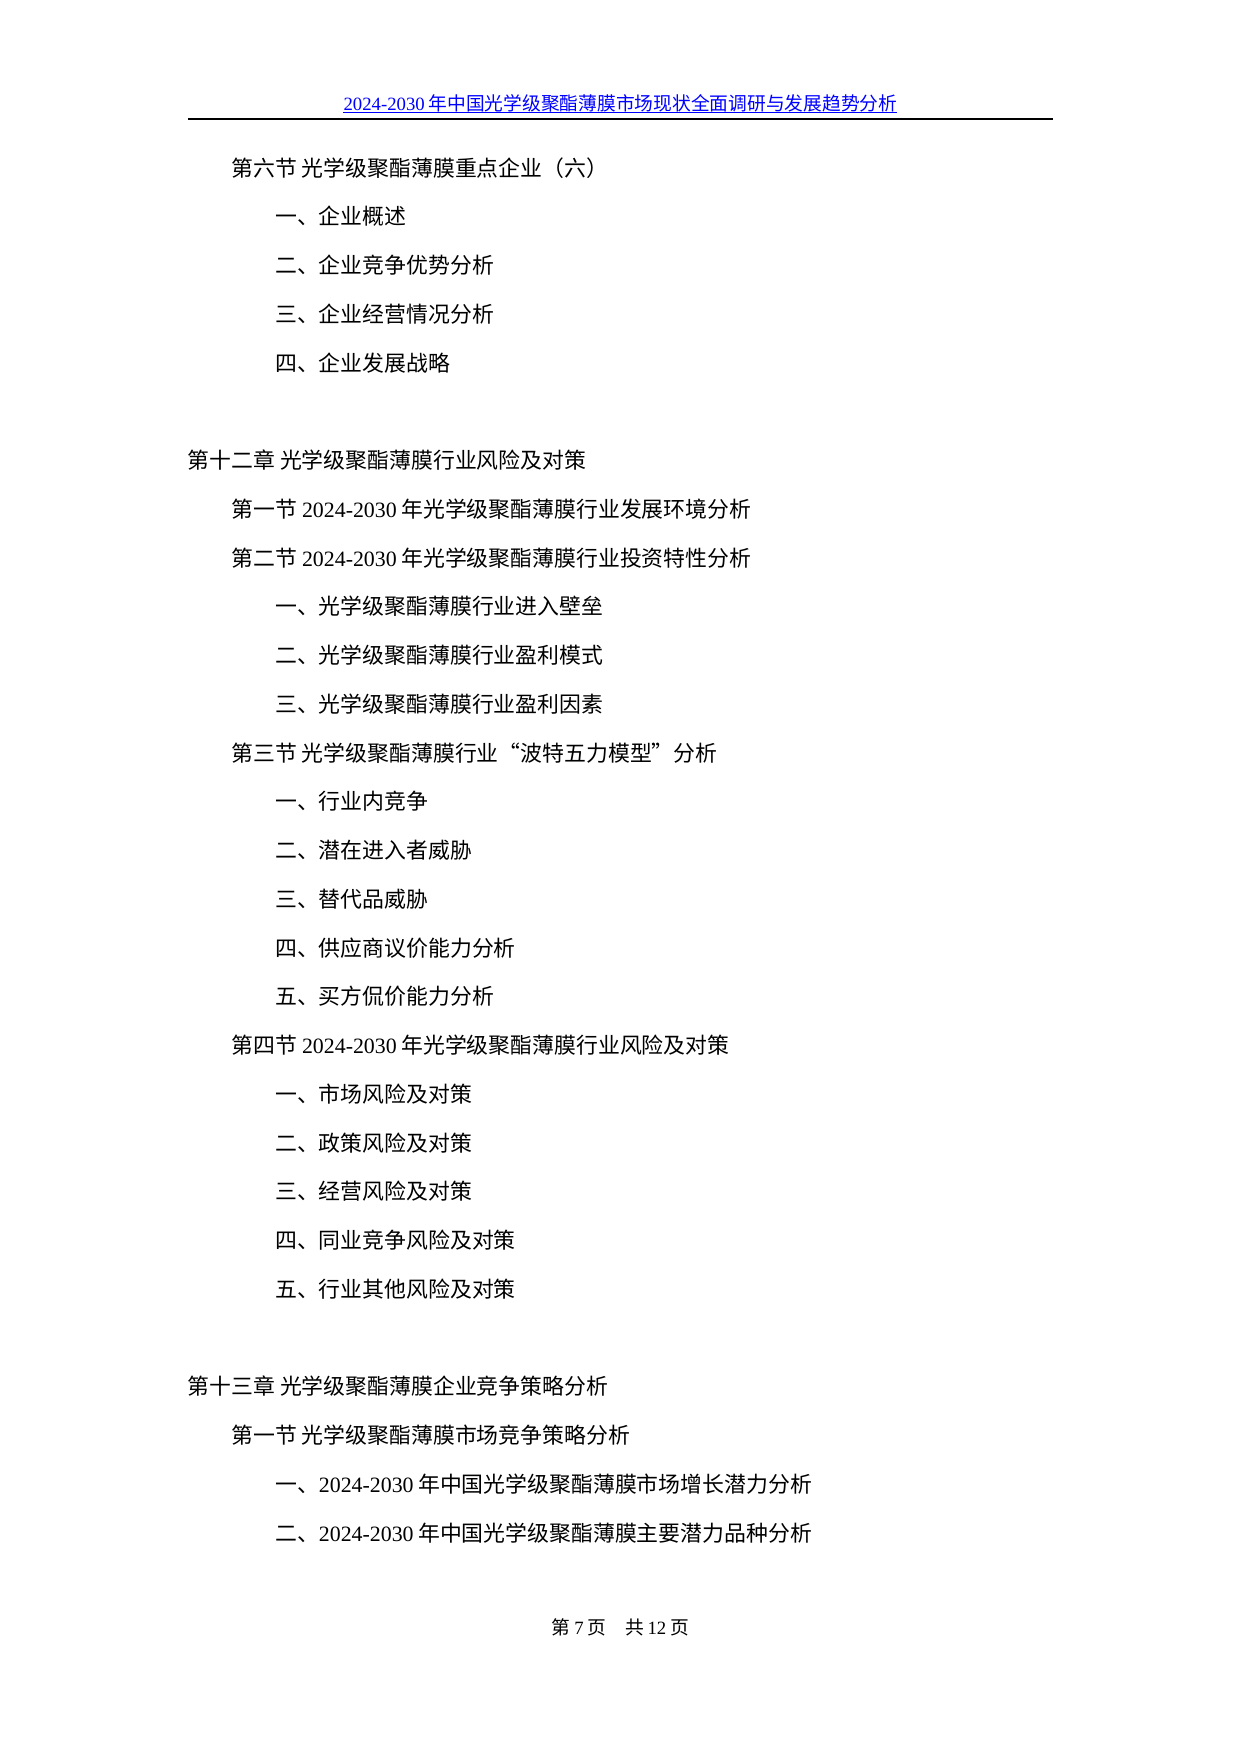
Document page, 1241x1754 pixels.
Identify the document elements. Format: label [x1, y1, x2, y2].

text [187, 150, 1053, 1548]
